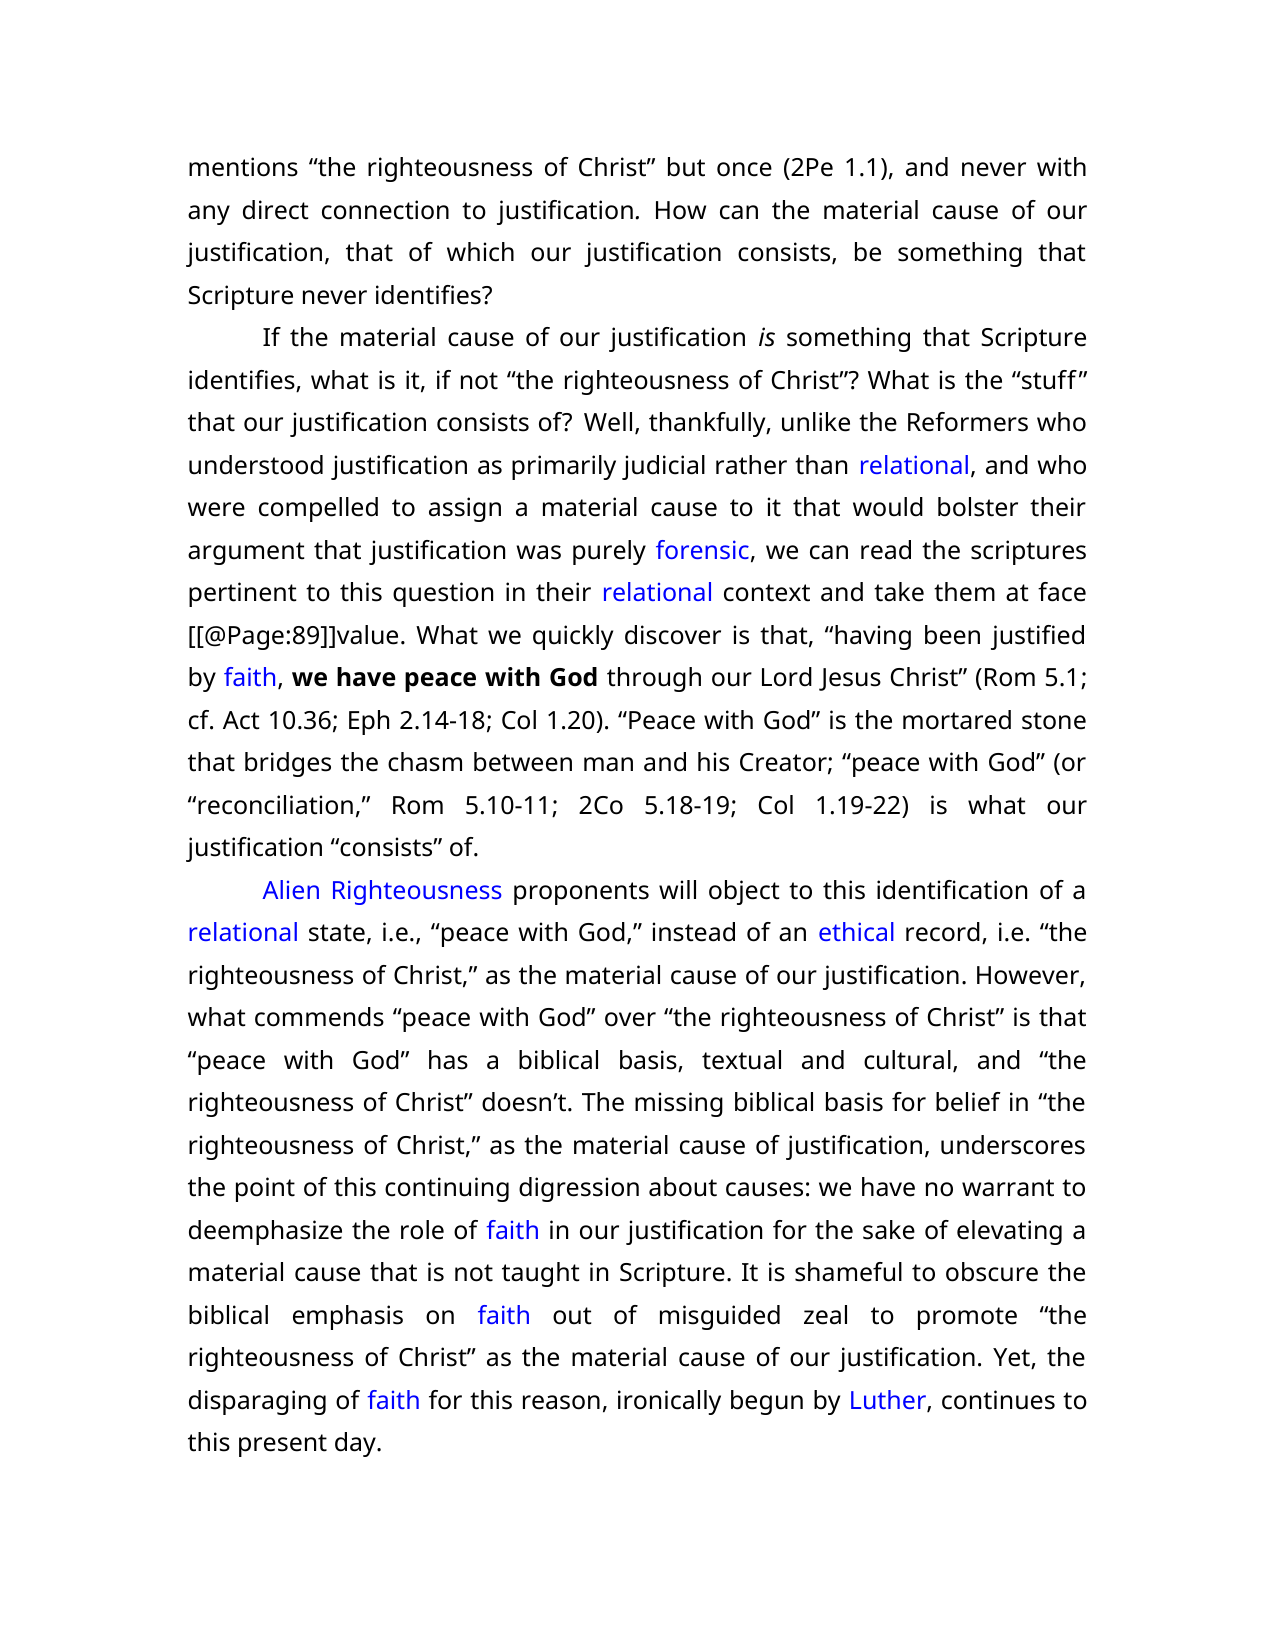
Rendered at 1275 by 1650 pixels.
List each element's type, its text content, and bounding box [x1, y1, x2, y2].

text If the material cause of our justification is something that Scripture identifies, what is it, if not “the righteousness of Christ”? What is the “stuff” that our justification consists of? Well, thankfully, unlike the Reformers who understood justification as primarily judicial rather than relational, and who were compelled to assign a material cause to it that would bolster their argument that justification was purely forensic, we can read the scriptures pertinent to this question in their relational context and take them at face [[@Page:89]]value. What we quickly discover is that, “having been justified by faith, we have peace with God through our Lord Jesus Christ” (Rom 5.1; cf. Act 10.36; Eph 2.14-18; Col 1.20). “Peace with God” is the mortared stone that bridges the chasm between man and his Creator; “peace with God” (or “reconciliation,” Rom 5.10-11; 2Co 5.18-19; Col 1.19-22) is what our justification “consists” of. [187, 320, 1087, 864]
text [187, 150, 1087, 312]
text Alien Righteousness proponents will object to this identification of a relational state, i.e., “peace with God,” instead of an ethical record, i.e. “the righteousness of Christ,” as the material cause of our justification. However, what commends “peace with God” over “the righteousness of Christ” is that “peace with God” has a biblical basis, textual and cultural, and “the righteousness of Christ” doesn’t. The missing biblical basis for belief in “the righteousness of Christ,” as the material cause of justification, underscores the point of this continuing digression about causes: we have no warrant to deemphasize the role of faith in our justification for the sake of elevating a material cause that is not taught in Scripture. It is shameful to obscure the biblical emphasis on faith out of misguided zeal to promote “the righteousness of Christ” as the material cause of our justification. Yet, the disparaging of faith for this reason, ironically begun by Luther, continues to this present day. [187, 872, 1087, 1459]
